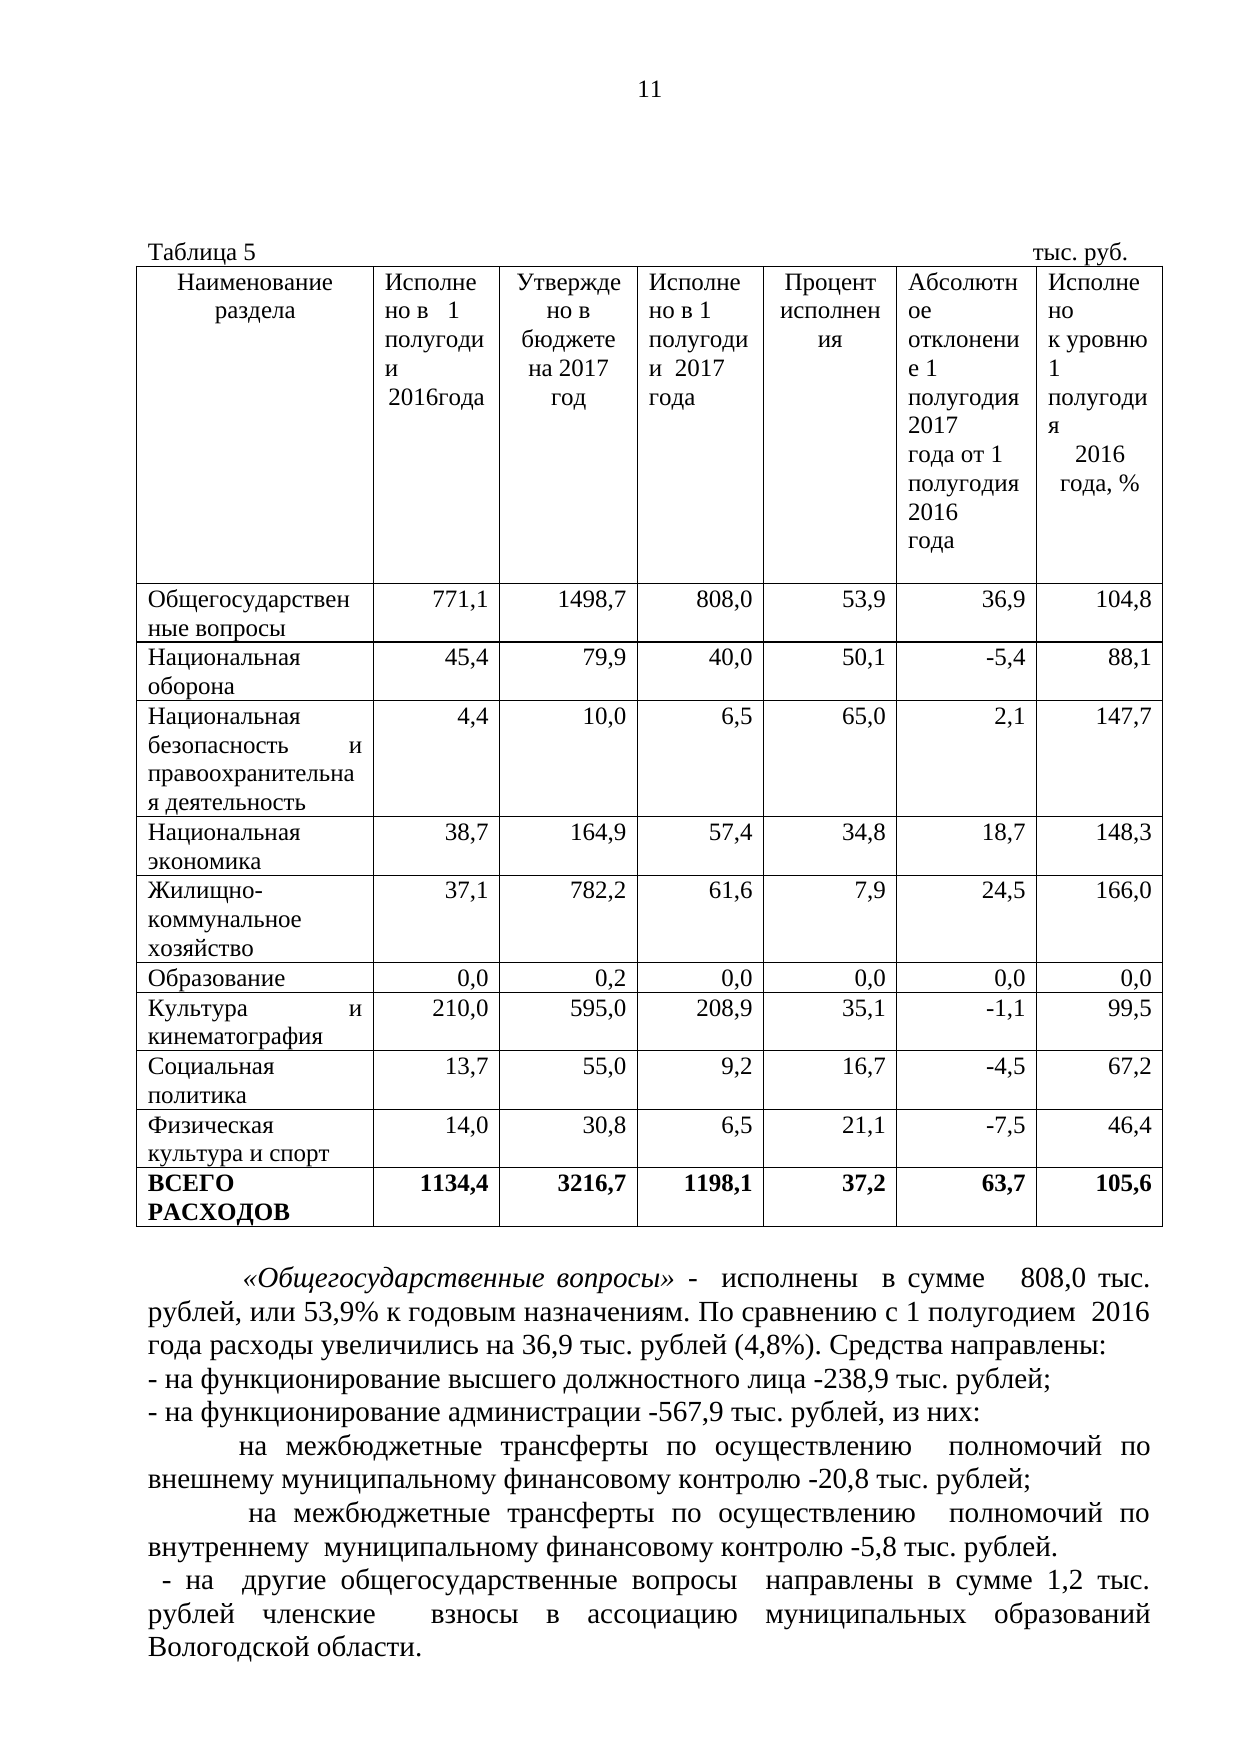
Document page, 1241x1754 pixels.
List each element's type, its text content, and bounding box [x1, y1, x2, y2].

table_cell 65,0 [764, 701, 896, 816]
table_cell 1134,4 [374, 1168, 499, 1226]
table_cell 104,8 [1037, 584, 1162, 641]
table_cell 99,5 [1037, 993, 1162, 1050]
table_cell 37,2 [764, 1168, 896, 1226]
table_cell 45,4 [374, 643, 499, 700]
table_cell -7,5 [897, 1110, 1036, 1167]
table_cell 35,1 [764, 993, 896, 1050]
table_cell 18,7 [897, 817, 1036, 874]
table_cell Общегосударственные вопросы [137, 584, 373, 641]
table_cell 1198,1 [638, 1168, 763, 1226]
table_cell 2,1 [897, 701, 1036, 816]
table_header Исполнено в 1 полугодии 2016года [374, 267, 499, 583]
table_cell 595,0 [500, 993, 637, 1050]
table_cell Физическая культура и спорт [137, 1110, 373, 1167]
table_cell 16,7 [764, 1051, 896, 1109]
table_cell 38,7 [374, 817, 499, 874]
table_cell 0,0 [1037, 963, 1162, 992]
table_cell 57,4 [638, 817, 763, 874]
table_cell ВСЕГО РАСХОДОВ [137, 1168, 373, 1226]
table_cell 9,2 [638, 1051, 763, 1109]
table_cell 0,0 [374, 963, 499, 992]
table_cell 6,5 [638, 1110, 763, 1167]
table_cell 4,4 [374, 701, 499, 816]
table_cell 61,6 [638, 876, 763, 962]
table_cell 148,3 [1037, 817, 1162, 874]
table_cell 771,1 [374, 584, 499, 641]
table_cell Жилищно-коммунальное хозяйство [137, 876, 373, 962]
table_cell Социальная политика [137, 1051, 373, 1109]
table_cell 55,0 [500, 1051, 637, 1109]
table_cell Культура и кинематография [137, 993, 373, 1050]
table_header Исполнено в 1 полугодии 2017 года [638, 267, 763, 583]
table_cell 79,9 [500, 643, 637, 700]
text Таблица 5 тыс. руб. [148, 237, 1152, 266]
table_cell 6,5 [638, 701, 763, 816]
table_cell 166,0 [1037, 876, 1162, 962]
table_cell 105,6 [1037, 1168, 1162, 1226]
table_cell 46,4 [1037, 1110, 1162, 1167]
table_cell -4,5 [897, 1051, 1036, 1109]
table_header Процент исполнения [764, 267, 896, 583]
table_cell Национальная экономика [137, 817, 373, 874]
table_cell 34,8 [764, 817, 896, 874]
table_cell 50,1 [764, 643, 896, 700]
table_header Абсолютное отклонение 1 полугодия 2017 года от 1 полугодия 2016 года [897, 267, 1036, 583]
table_cell 164,9 [500, 817, 637, 874]
table_cell 24,5 [897, 876, 1036, 962]
table_cell -5,4 [897, 643, 1036, 700]
text на межбюджетные трансферты по осуществлению полномочий по внешнему муниципальному финансовому контролю -20,8 тыс. рублей; [148, 1428, 1152, 1495]
table_cell 10,0 [500, 701, 637, 816]
table_cell 40,0 [638, 643, 763, 700]
table_header Наименование раздела [137, 267, 373, 583]
table_cell -1,1 [897, 993, 1036, 1050]
table_cell 36,9 [897, 584, 1036, 641]
text - на функционирование администрации -567,9 тыс. рублей, из них: [148, 1394, 1152, 1428]
table_cell 63,7 [897, 1168, 1036, 1226]
table_cell 7,9 [764, 876, 896, 962]
table_cell 0,0 [638, 963, 763, 992]
table_cell 0,0 [897, 963, 1036, 992]
table_cell 1498,7 [500, 584, 637, 641]
table_cell 3216,7 [500, 1168, 637, 1226]
table_cell 53,9 [764, 584, 896, 641]
table_cell 14,0 [374, 1110, 499, 1167]
table_cell 37,1 [374, 876, 499, 962]
text - на функционирование высшего должностного лица -238,9 тыс. рублей; [148, 1361, 1152, 1394]
table_cell 67,2 [1037, 1051, 1162, 1109]
table_header Утверждено в бюджете на 2017 год [500, 267, 637, 583]
text «Общегосударственные вопросы» - исполнены в сумме 808,0 тыс. рублей, или 53,9% к годовым назначениям. По сравнению с 1 полугодием 2016 года расходы увеличились на 36,9 тыс. рублей (4,8%). Средства направлены: [148, 1260, 1152, 1361]
table_cell Национальная безопасность и правоохранительная деятельность [137, 701, 373, 816]
table_cell 0,0 [764, 963, 896, 992]
table_cell 147,7 [1037, 701, 1162, 816]
table_cell 210,0 [374, 993, 499, 1050]
table_cell Национальная оборона [137, 643, 373, 700]
table_cell 21,1 [764, 1110, 896, 1167]
table_cell 782,2 [500, 876, 637, 962]
table_cell 808,0 [638, 584, 763, 641]
table_cell 88,1 [1037, 643, 1162, 700]
table_cell Образование [137, 963, 373, 992]
text - на другие общегосударственные вопросы направлены в сумме 1,2 тыс. рублей членские взносы в ассоциацию муниципальных образований Вологодской области. [148, 1562, 1152, 1663]
table_cell 13,7 [374, 1051, 499, 1109]
table_header Исполнено к уровню 1 полугодия 2016 года, % [1037, 267, 1162, 583]
text на межбюджетные трансферты по осуществлению полномочий по внутреннему муниципальному финансовому контролю -5,8 тыс. рублей. [148, 1495, 1152, 1562]
table_cell 0,2 [500, 963, 637, 992]
table_cell 30,8 [500, 1110, 637, 1167]
table_cell 208,9 [638, 993, 763, 1050]
